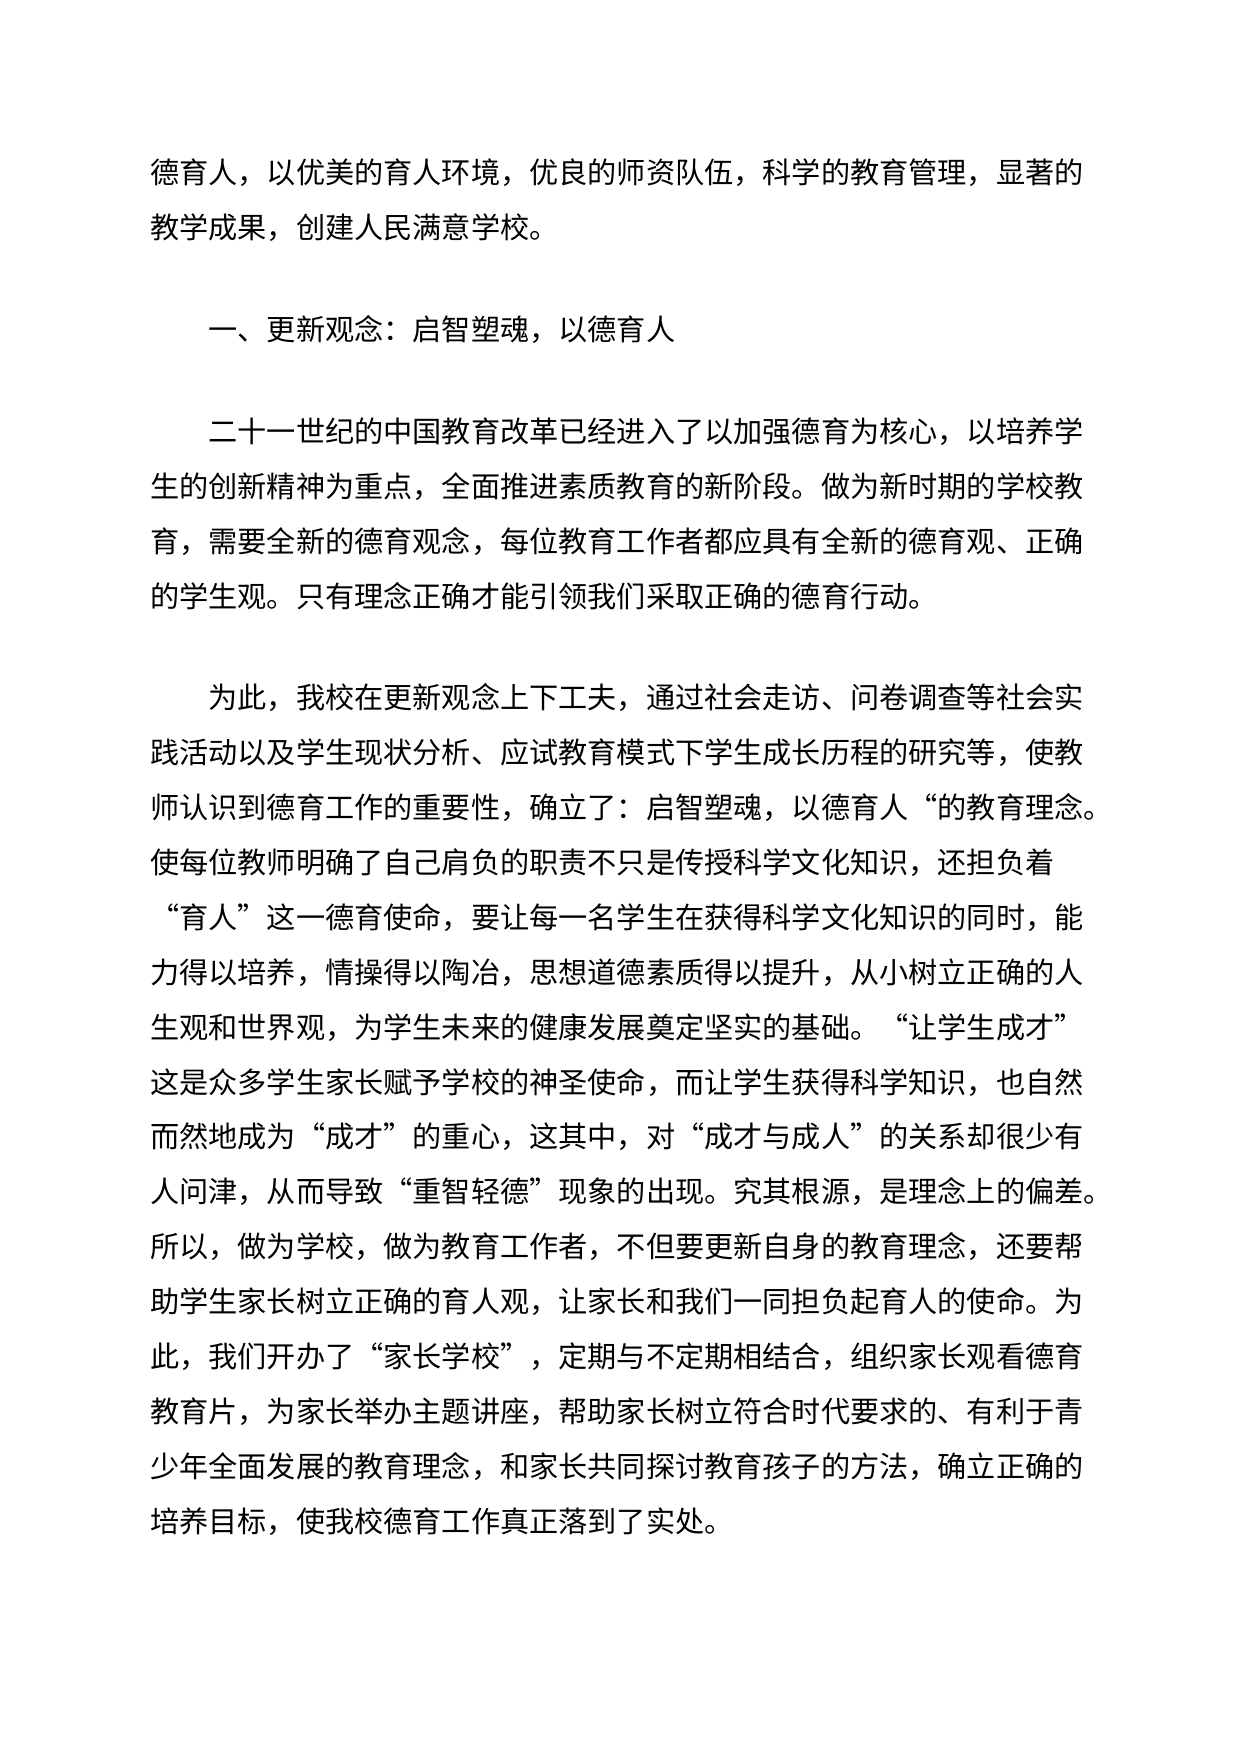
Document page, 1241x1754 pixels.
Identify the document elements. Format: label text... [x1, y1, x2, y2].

text 一、更新观念：启智塑魂，以德育人 [150, 307, 1090, 349]
text 二十一世纪的中国教育改革已经进入了以加强德育为核心，以培养学生的创新精神为重点，全面推进素质教育的新阶段。做为新时期的学校教育，需要全新的德育观念，每位教育工作者都应具有全新的德育观、正确的学生观。只有理念正确才能引领我们采取正确的德育行动。 [150, 408, 1090, 615]
text 为此，我校在更新观念上下工夫，通过社会走访、问卷调查等社会实践活动以及学生现状分析、应试教育模式下学生成长历程的研究等，使教师认识到德育工作的重要性，确立了：启智塑魂，以德育人“的教育理念。使每位教师明确了自己肩负的职责不只是传授科学文化知识，还担负着“育人”这一德育使命，要让每一名学生在获得科学文化知识的同时，能力得以培养，情操得以陶冶，思想道德素质得以提升，从小树立正确的人生观和世界观，为学生未来的健康发展奠定坚实的基础。“让学生成才”这是众多学生家长赋予学校的神圣使命，而让学生获得科学知识，也自然而然地成为“成才”的重心，这其中，对“成才与成人”的关系却很少有人问津，从而导致“重智轻德”现象的出现。究其根源，是理念上的偏差。所以，做为学校，做为教育工作者，不但要更新自身的教育理念，还要帮助学生家长树立正确的育人观，让家长和我们一同担负起育人的使命。为此，我们开办了“家长学校”，定期与不定期相结合，组织家长观看德育教育片，为家长举办主题讲座，帮助家长树立符合时代要求的、有利于青少年全面发展的教育理念，和家长共同探讨教育孩子的方法，确立正确的培养目标，使我校德育工作真正落到了实处。 [150, 675, 1090, 1541]
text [150, 150, 1090, 247]
